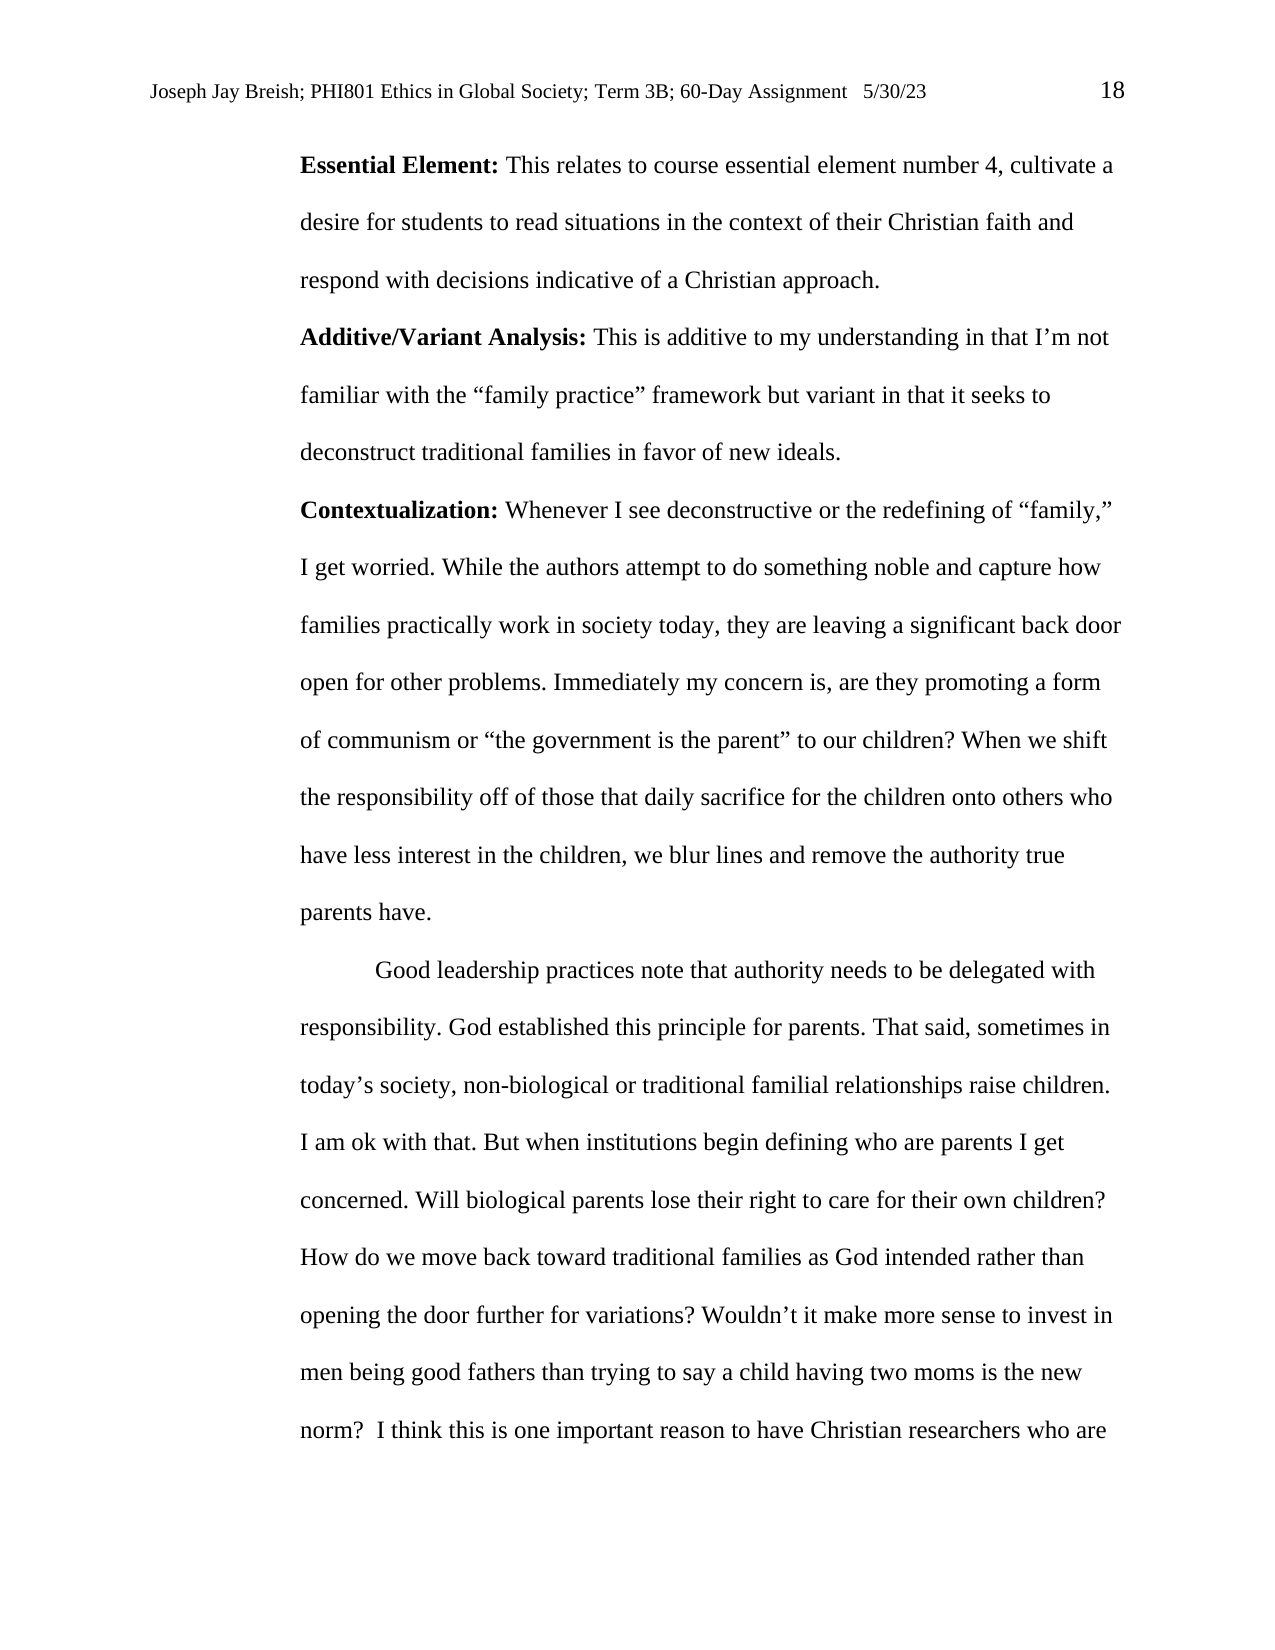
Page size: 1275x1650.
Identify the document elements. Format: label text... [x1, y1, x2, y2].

text Contextualization: Whenever I see deconstructive or the redefining of “family,” I get worried. While the authors attempt to do something noble and capture how families practically work in society today, they are leaving a significant back door open for other problems. Immediately my concern is, are they promoting a form of communism or “the government is the parent” to our children? When we shift the responsibility off of those that daily sacrifice for the children onto others who have less interest in the children, we blur lines and remove the authority true parents have. [300, 495, 1125, 926]
text Essential Element: This relates to course essential element number 4, cultivate a desire for students to read situations in the context of their Christian faith and respond with decisions indicative of a Christian approach. [300, 150, 1125, 294]
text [300, 955, 1125, 1444]
text Additive/Variant Analysis: This is additive to my understanding in that I’m not familiar with the “family practice” framework but variant in that it seeks to deconstruct traditional families in favor of new ideals. [300, 322, 1125, 466]
